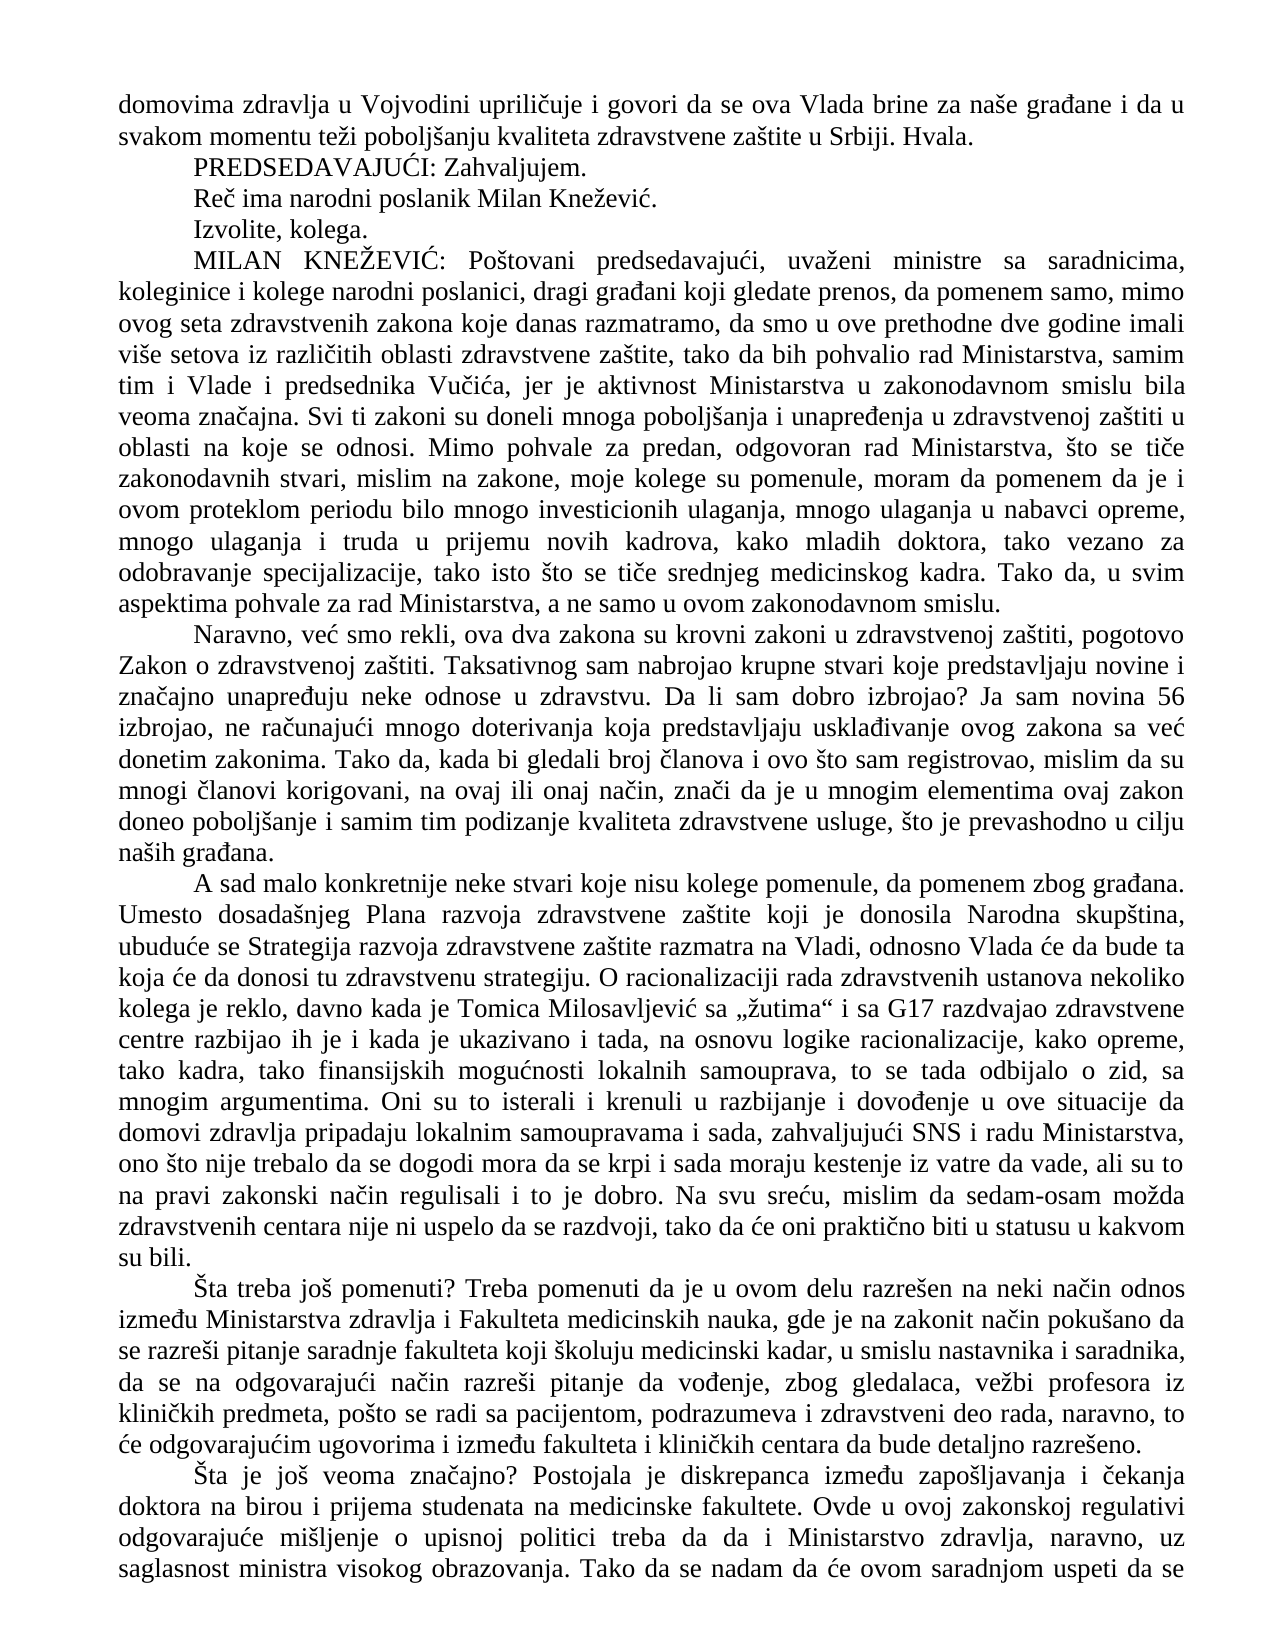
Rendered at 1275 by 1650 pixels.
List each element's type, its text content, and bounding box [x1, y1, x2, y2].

text Naravno, već smo rekli, ova dva zakona su krovni zakoni u zdravstvenoj zaštiti, pogotovo Zakon o zdravstvenoj zaštiti. Taksativnog sam nabrojao krupne stvari koje predstavljaju novine i značajno unapređuju neke odnose u zdravstvu. Da li sam dobro izbrojao? Ja sam novina 56 izbrojao, ne računajući mnogo doterivanja koja predstavljaju usklađivanje ovog zakona sa već donetim zakonima. Tako da, kada bi gledali broj članova i ovo što sam registrovao, mislim da su mnogi članovi korigovani, na ovaj ili onaj način, znači da je u mnogim elementima ovaj zakon doneo poboljšanje i samim tim podizanje kvaliteta zdravstvene usluge, što je prevashodno u cilju naših građana. [118, 618, 1186, 867]
text Reč ima narodni poslanik Milan Knežević. [118, 182, 1186, 213]
text Šta treba još pomenuti? Treba pomenuti da je u ovom delu razrešen na neki način odnos između Ministarstva zdravlja i Fakulteta medicinskih nauka, gde je na zakonit način pokušano da se razreši pitanje saradnje fakulteta koji školuju medicinski kadar, u smislu nastavnika i saradnika, da se na odgovarajući način razreši pitanje da vođenje, zbog gledalaca, vežbi profesora iz kliničkih predmeta, pošto se radi sa pacijentom, podrazumeva i zdravstveni deo rada, naravno, to će odgovarajućim ugovorima i između fakulteta i kliničkih centara da bude detaljno razrešeno. [118, 1272, 1186, 1459]
text A sad malo konkretnije neke stvari koje nisu kolege pomenule, da pomenem zbog građana. Umesto dosadašnjeg Plana razvoja zdravstvene zaštite koji je donosila Narodna skupština, ubuduće se Strategija razvoja zdravstvene zaštite razmatra na Vladi, odnosno Vlada će da bude ta koja će da donosi tu zdravstvenu strategiju. O racionalizaciji rada zdravstvenih ustanova nekoliko kolega je reklo, davno kada je Tomica Milosavljević sa „žutima“ i sa G17 razdvajao zdravstvene centre razbijao ih je i kada je ukazivano i tada, na osnovu logike racionalizacije, kako opreme, tako kadra, tako finansijskih mogućnosti lokalnih samouprava, to se tada odbijalo o zid, sa mnogim argumentima. Oni su to isterali i krenuli u razbijanje i dovođenje u ove situacije da domovi zdravlja pripadaju lokalnim samoupravama i sada, zahvaljujući SNS i radu Ministarstva, ono što nije trebalo da se dogodi mora da se krpi i sada moraju kestenje iz vatre da vade, ali su to na pravi zakonski način regulisali i to je dobro. Na svu sreću, mislim da sedam-osam možda zdravstvenih centara nije ni uspelo da se razdvoji, tako da će oni praktično biti u statusu u kakvom su bili. [118, 867, 1186, 1272]
text Izvolite, kolega. [118, 213, 1186, 244]
text PREDSEDAVAJUĆI: Zahvaljujem. [118, 151, 1186, 182]
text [118, 89, 1186, 151]
text MILAN KNEŽEVIĆ: Poštovani predsedavajući, uvaženi ministre sa saradnicima, koleginice i kolege narodni poslanici, dragi građani koji gledate prenos, da pomenem samo, mimo ovog seta zdravstvenih zakona koje danas razmatramo, da smo u ove prethodne dve godine imali više setova iz različitih oblasti zdravstvene zaštite, tako da bih pohvalio rad Ministarstva, samim tim i Vlade i predsednika Vučića, jer je aktivnost Ministarstva u zakonodavnom smislu bila veoma značajna. Svi ti zakoni su doneli mnoga poboljšanja i unapređenja u zdravstvenoj zaštiti u oblasti na koje se odnosi. Mimo pohvale za predan, odgovoran rad Ministarstva, što se tiče zakonodavnih stvari, mislim na zakone, moje kolege su pomenule, moram da pomenem da je i ovom proteklom periodu bilo mnogo investicionih ulaganja, mnogo ulaganja u nabavci opreme, mnogo ulaganja i truda u prijemu novih kadrova, kako mladih doktora, tako vezano za odobravanje specijalizacije, tako isto što se tiče srednjeg medicinskog kadra. Tako da, u svim aspektima pohvale za rad Ministarstva, a ne samo u ovom zakonodavnom smislu. [118, 244, 1186, 618]
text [118, 1459, 1186, 1584]
